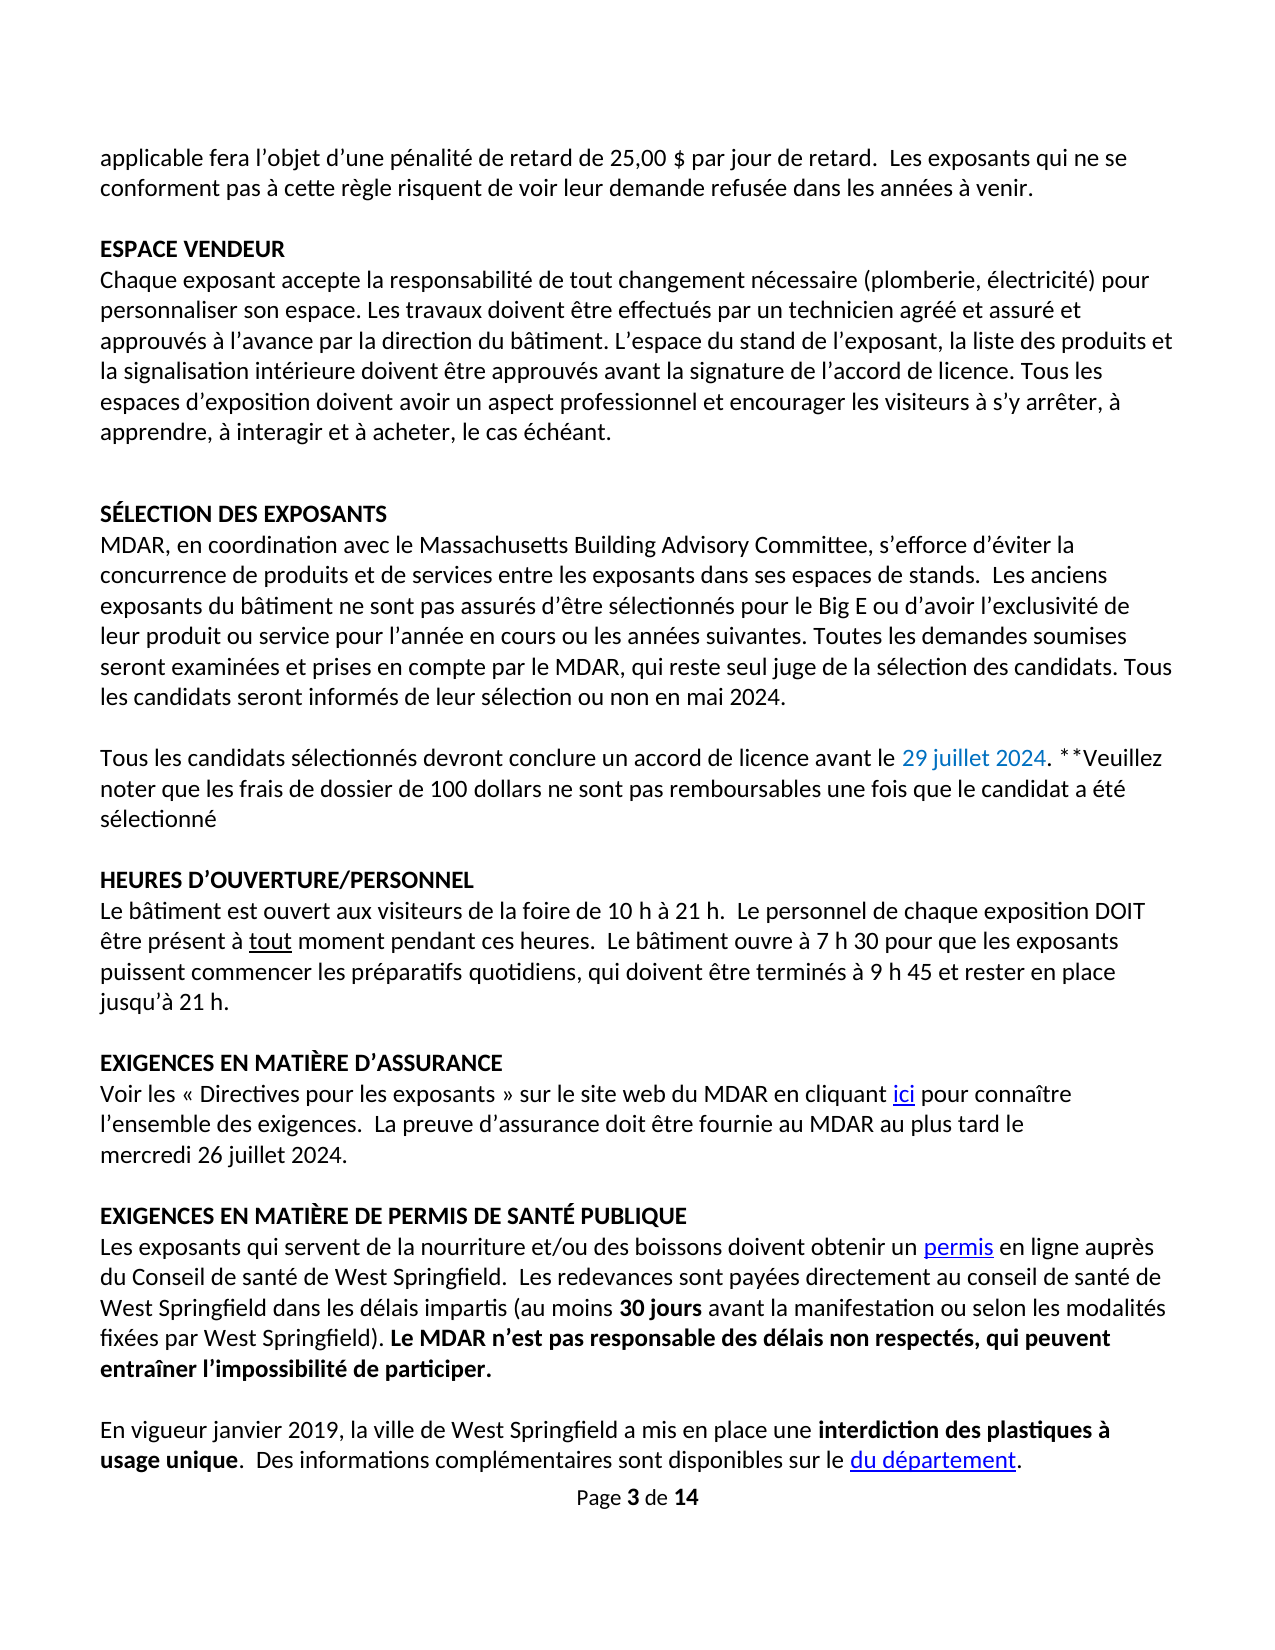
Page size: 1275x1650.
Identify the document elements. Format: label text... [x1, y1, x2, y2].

text ESPACE VENDEUR [100, 233, 1175, 264]
text En vigueur janvier 2019, la ville de West Springfield a mis en place une interdiction des plastiques à usage unique. Des informations complémentaires sont disponibles sur le du département. [100, 1414, 1175, 1475]
text EXIGENCES EN MATIÈRE D’ASSURANCE [100, 1048, 1175, 1078]
text Chaque exposant accepte la responsabilité de tout changement nécessaire (plomberie, électricité) pour personnaliser son espace. Les travaux doivent être effectués par un technicien agréé et assuré et approuvés à l’avance par la direction du bâtiment. L’espace du stand de l’exposant, la liste des produits et la signalisation intérieure doivent être approuvés avant la signature de l’accord de licence. Tous les espaces d’exposition doivent avoir un aspect professionnel et encourager les visiteurs à s’y arrêter, à apprendre, à interagir et à acheter, le cas échéant. [100, 264, 1175, 447]
text Les exposants qui servent de la nourriture et/ou des boissons doivent obtenir un permis en ligne auprès du Conseil de santé de West Springfield. Les redevances sont payées directement au conseil de santé de West Springfield dans les délais impartis (au moins 30 jours avant la manifestation ou selon les modalités fixées par West Springfield). Le MDAR n’est pas responsable des délais non respectés, qui peuvent entraîner l’impossibilité de participer. [100, 1231, 1175, 1383]
text EXIGENCES EN MATIÈRE DE PERMIS DE SANTÉ PUBLIQUE [100, 1200, 1175, 1231]
text Tous les candidats sélectionnés devront conclure un accord de licence avant le 29 juillet 2024. **Veuillez noter que les frais de dossier de 100 dollars ne sont pas remboursables une fois que le candidat a été sélectionné [100, 742, 1175, 834]
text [100, 142, 1175, 203]
text Voir les « Directives pour les exposants » sur le site web du MDAR en cliquant ici pour connaître l’ensemble des exigences. La preuve d’assurance doit être fournie au MDAR au plus tard le mercredi 26 juillet 2024. [100, 1078, 1175, 1170]
text Le bâtiment est ouvert aux visiteurs de la foire de 10 h à 21 h. Le personnel de chaque exposition DOIT être présent à tout moment pendant ces heures. Le bâtiment ouvre à 7 h 30 pour que les exposants puissent commencer les préparatifs quotidiens, qui doivent être terminés à 9 h 45 et rester en place jusqu’à 21 h. [100, 895, 1175, 1017]
text SÉLECTION DES EXPOSANTS [100, 498, 1175, 529]
text MDAR, en coordination avec le Massachusetts Building Advisory Committee, s’efforce d’éviter la concurrence de produits et de services entre les exposants dans ses espaces de stands. Les anciens exposants du bâtiment ne sont pas assurés d’être sélectionnés pour le Big E ou d’avoir l’exclusivité de leur produit ou service pour l’année en cours ou les années suivantes. Toutes les demandes soumises seront examinées et prises en compte par le MDAR, qui reste seul juge de la sélection des candidats. Tous les candidats seront informés de leur sélection ou non en mai 2024. [100, 529, 1175, 712]
text HEURES D’OUVERTURE/PERSONNEL [100, 864, 1175, 895]
